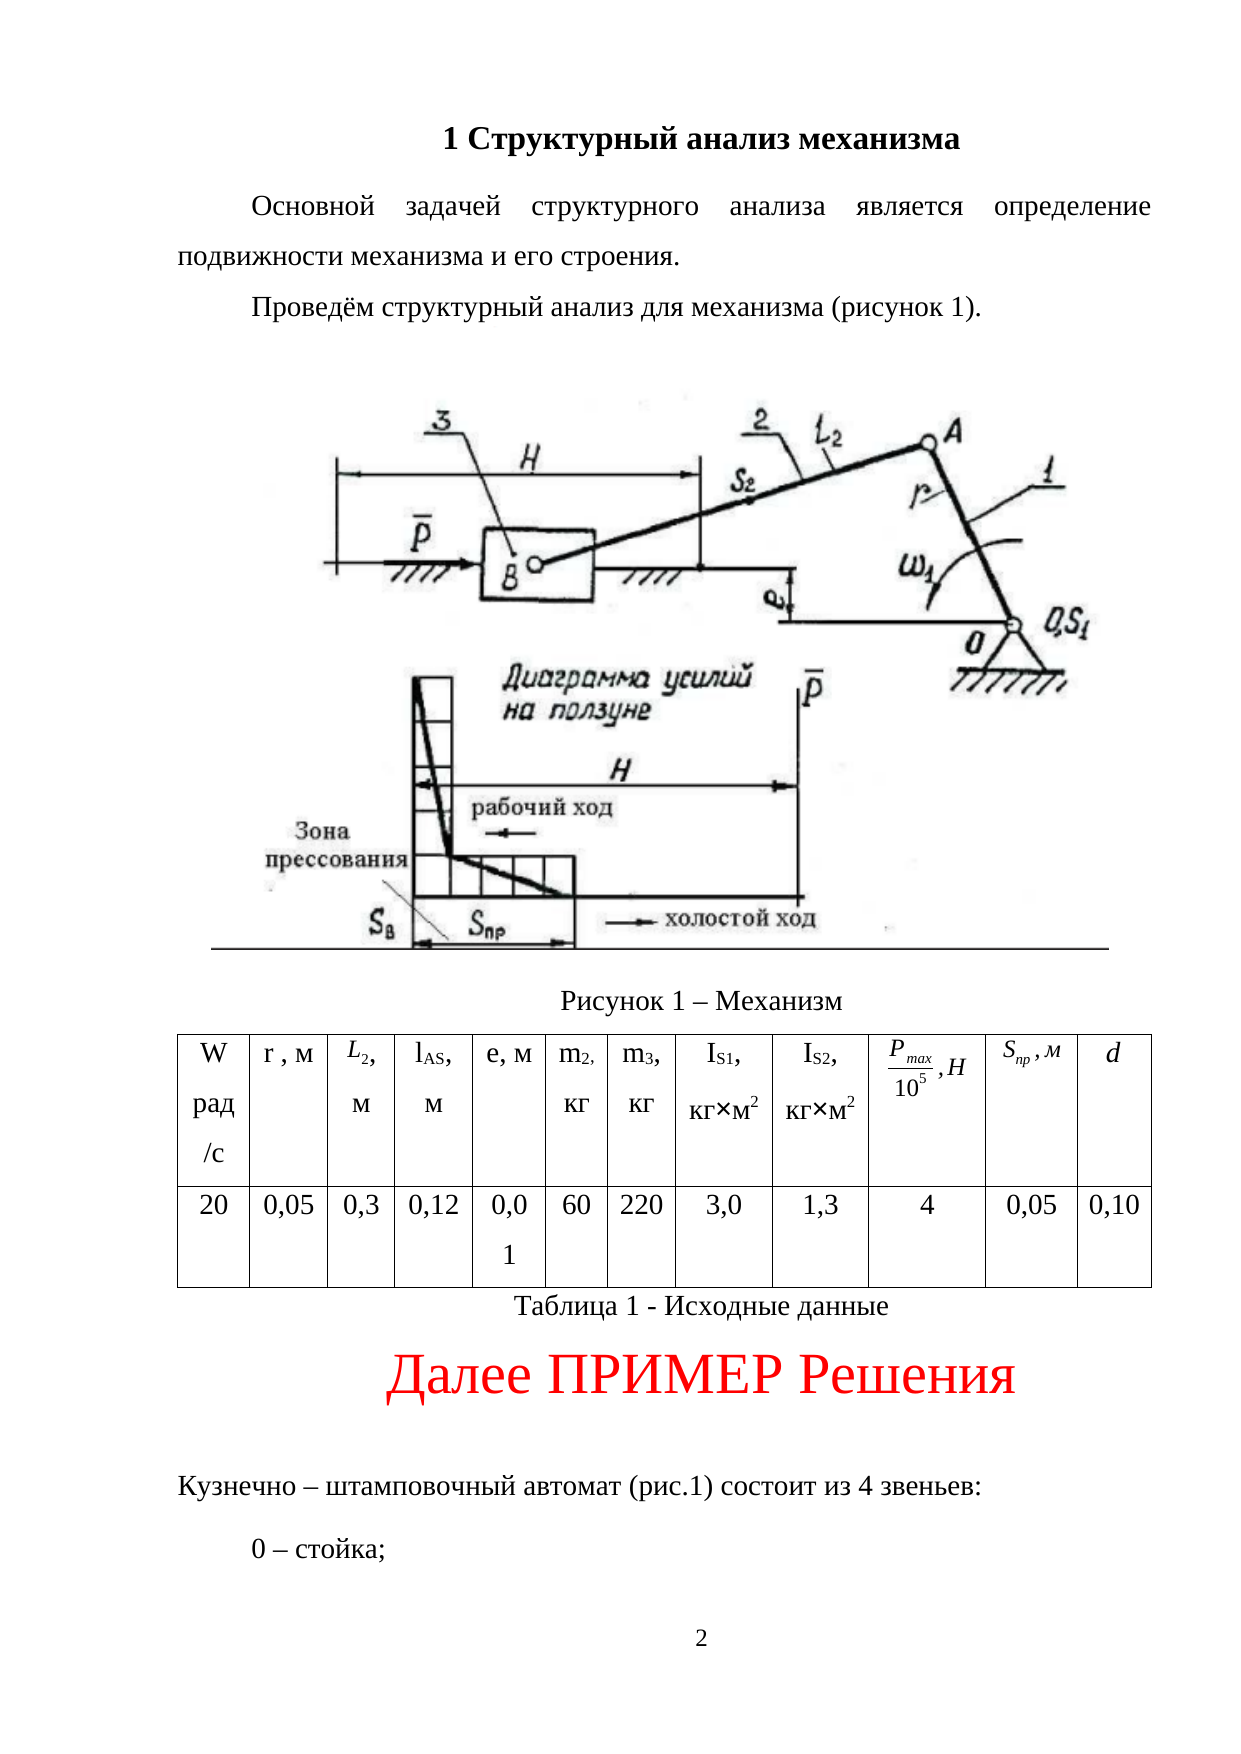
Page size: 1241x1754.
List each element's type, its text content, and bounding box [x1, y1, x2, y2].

text Проведём структурный анализ для механизма (рисунок 1). [177, 289, 1152, 322]
text Таблица 1 - Исходные данные [177, 1288, 1152, 1322]
table_header IS2, кг×м2 [773, 1035, 868, 1186]
table_header [986, 1035, 1077, 1186]
text Далее ПРИМЕР Решения [177, 1339, 1152, 1406]
table_cell 3,0 [676, 1187, 772, 1287]
table_header r , м [250, 1035, 327, 1186]
table_cell 0,05 [250, 1187, 327, 1287]
table_header IS1, кг×м2 [676, 1035, 772, 1186]
table_header lAS, м [395, 1035, 472, 1186]
table_header , м [328, 1035, 394, 1186]
table_header e, м [473, 1035, 545, 1186]
text 0 – стойка; [177, 1531, 1152, 1565]
table_header d [1078, 1035, 1151, 1186]
table_cell 1,3 [773, 1187, 868, 1287]
table_cell 0,05 [986, 1187, 1077, 1287]
text Основной задачей структурного анализа является определение подвижности механизма и его строения. [177, 188, 1152, 272]
table_cell 0,01 [473, 1187, 545, 1287]
table_cell 4 [869, 1187, 985, 1287]
subtitle 1 Структурный анализ механизма [177, 118, 1152, 156]
table_cell 0,10 [1078, 1187, 1151, 1287]
table_cell 60 [546, 1187, 607, 1287]
table_cell 20 [178, 1187, 249, 1287]
table_cell 0,3 [328, 1187, 394, 1287]
picture [211, 326, 1109, 950]
table_header [869, 1035, 985, 1186]
table_header W рад /c [178, 1035, 249, 1186]
table_cell 220 [608, 1187, 675, 1287]
table_header m3, кг [608, 1035, 675, 1186]
text Кузнечно – штамповочный автомат (рис.1) состоит из 4 звеньев: [177, 1468, 1152, 1502]
table_header m2, кг [546, 1035, 607, 1186]
table_cell 0,12 [395, 1187, 472, 1287]
